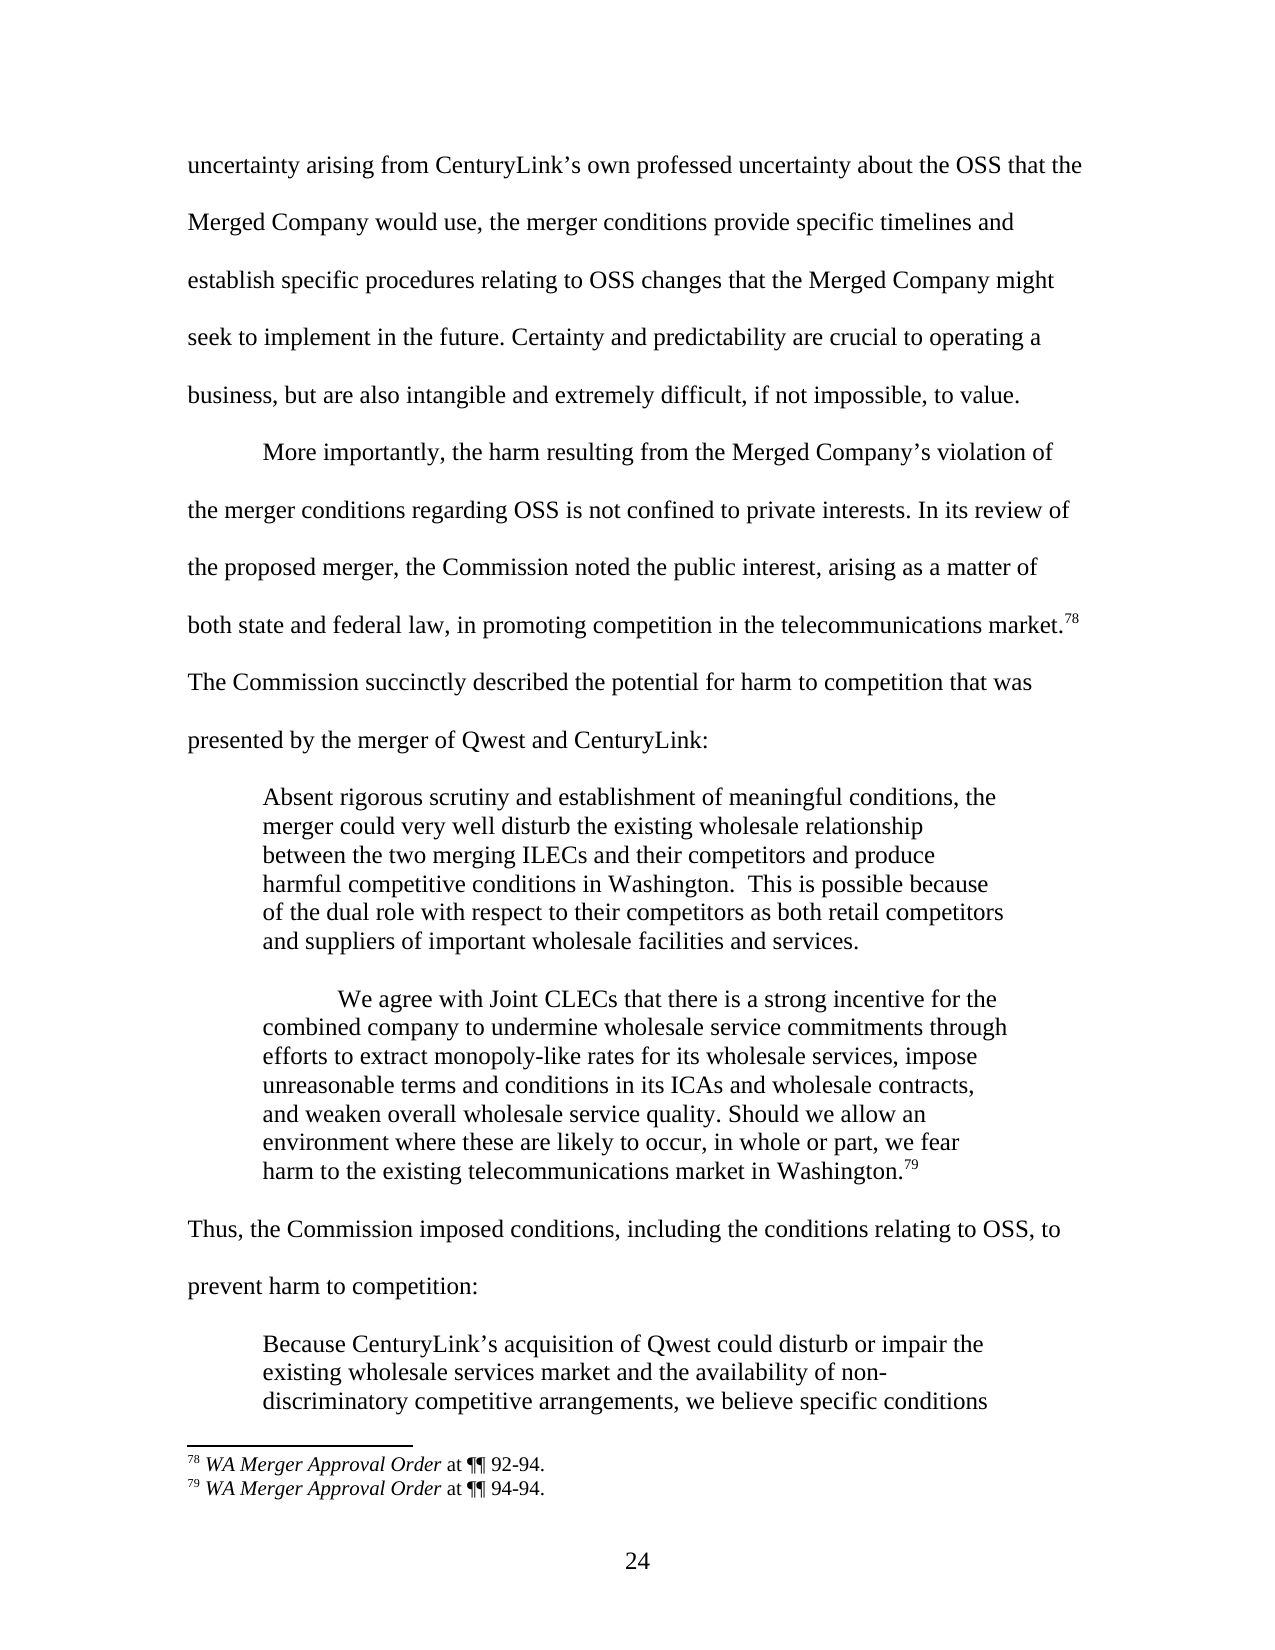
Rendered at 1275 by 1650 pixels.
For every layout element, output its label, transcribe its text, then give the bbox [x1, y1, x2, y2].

text We agree with Joint CLECs that there is a strong incentive for the combined company to undermine wholesale service commitments through efforts to extract monopoly-like rates for its wholesale services, impose unreasonable terms and conditions in its ICAs and wholesale contracts, and weaken overall wholesale service quality. Should we allow an environment where these are likely to occur, in whole or part, we fear harm to the existing telecommunications market in Washington. [262, 984, 1012, 1185]
text Absent rigorous scrutiny and establishment of meaningful conditions, the merger could very well disturb the existing wholesale relationship between the two merging ILECs and their competitors and produce harmful competitive conditions in Washington. This is possible because of the dual role with respect to their competitors as both retail competitors and suppliers of important wholesale facilities and services. [262, 782, 1012, 955]
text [187, 150, 1087, 409]
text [262, 1329, 1012, 1415]
text More importantly, the harm resulting from the Merged Company’s violation of the merger conditions regarding OSS is not confined to private interests. In its review of the proposed merger, the Commission noted the public interest, arising as a matter of both state and federal law, in promoting competition in the telecommunications market. The Commission succinctly described the potential for harm to competition that was presented by the merger of Qwest and CenturyLink: [187, 437, 1087, 754]
text Thus, the Commission imposed conditions, including the conditions relating to OSS, to prevent harm to competition: [187, 1214, 1087, 1300]
